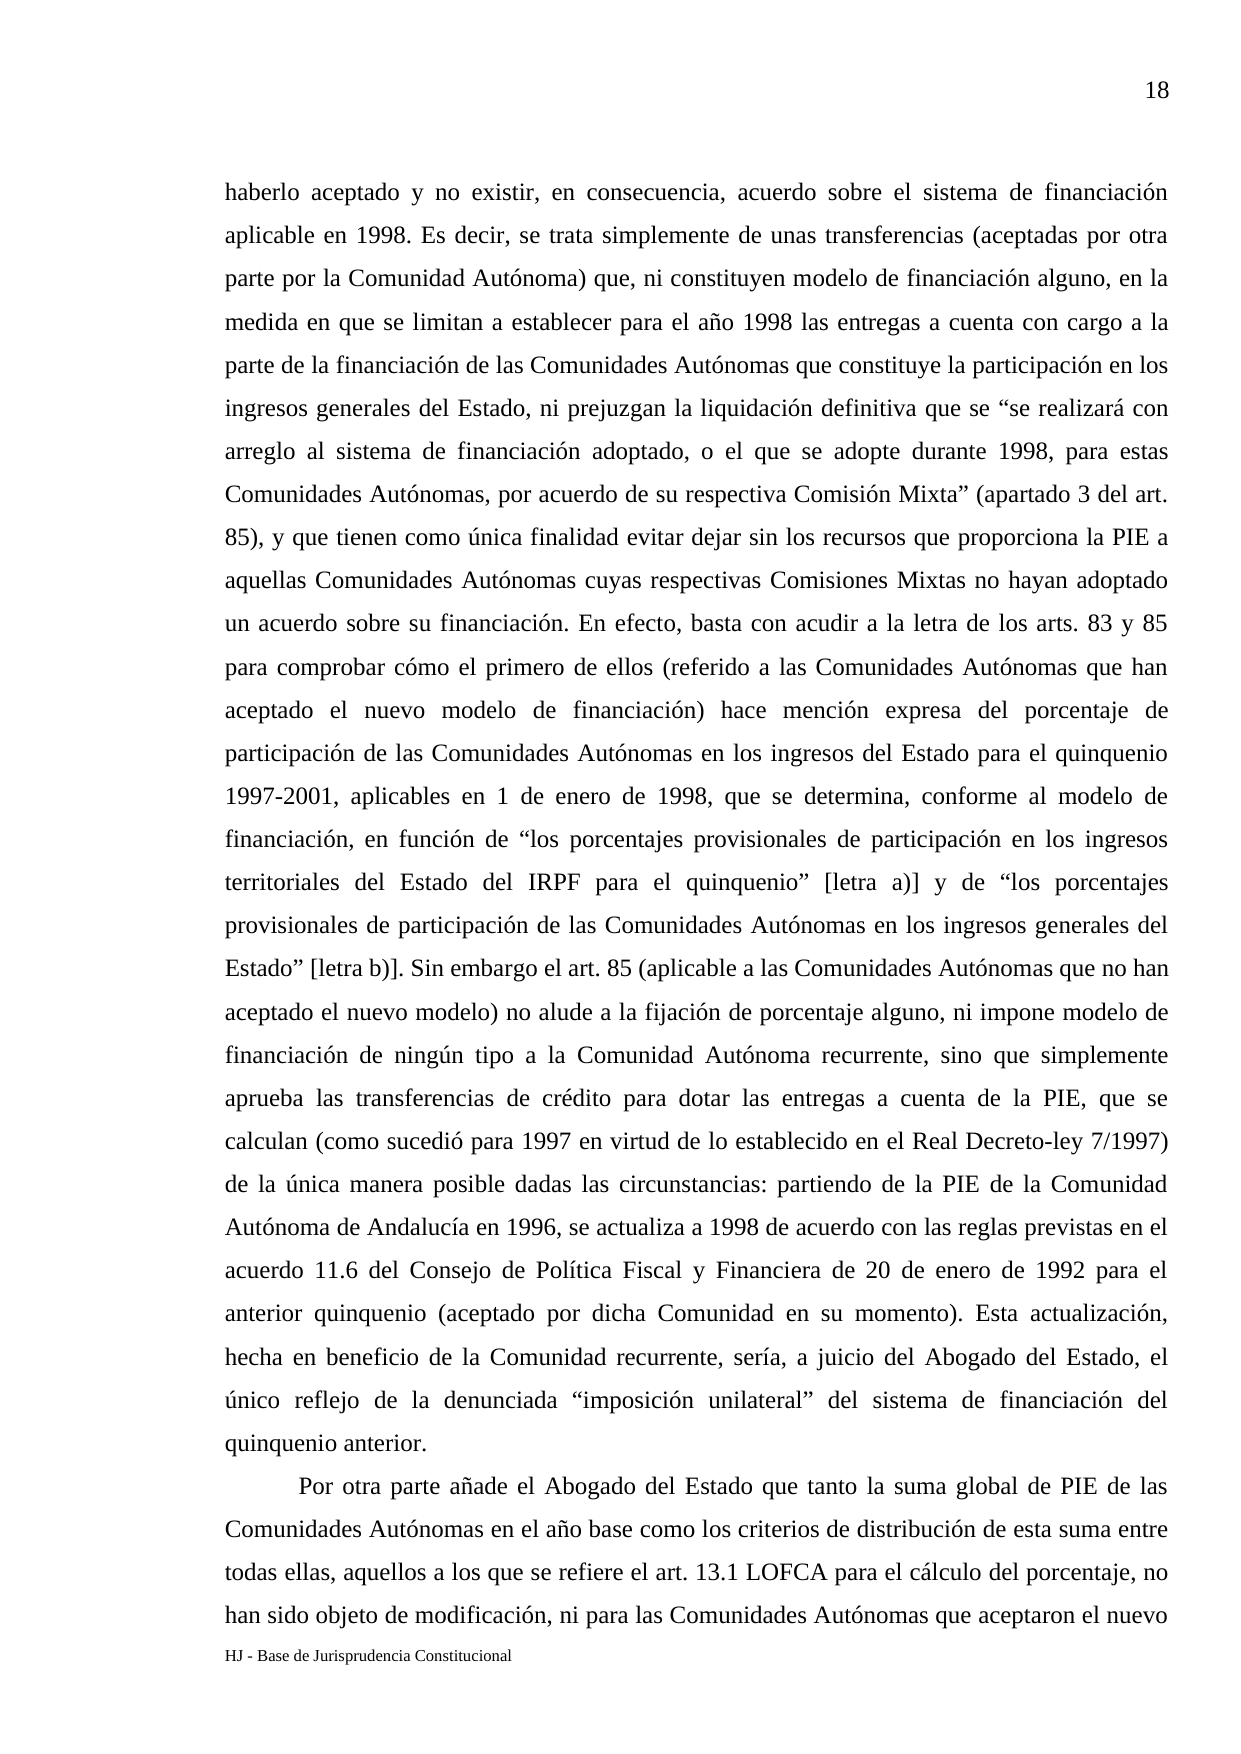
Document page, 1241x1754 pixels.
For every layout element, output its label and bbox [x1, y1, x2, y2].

text [224, 177, 1169, 1457]
text [224, 1471, 1169, 1629]
